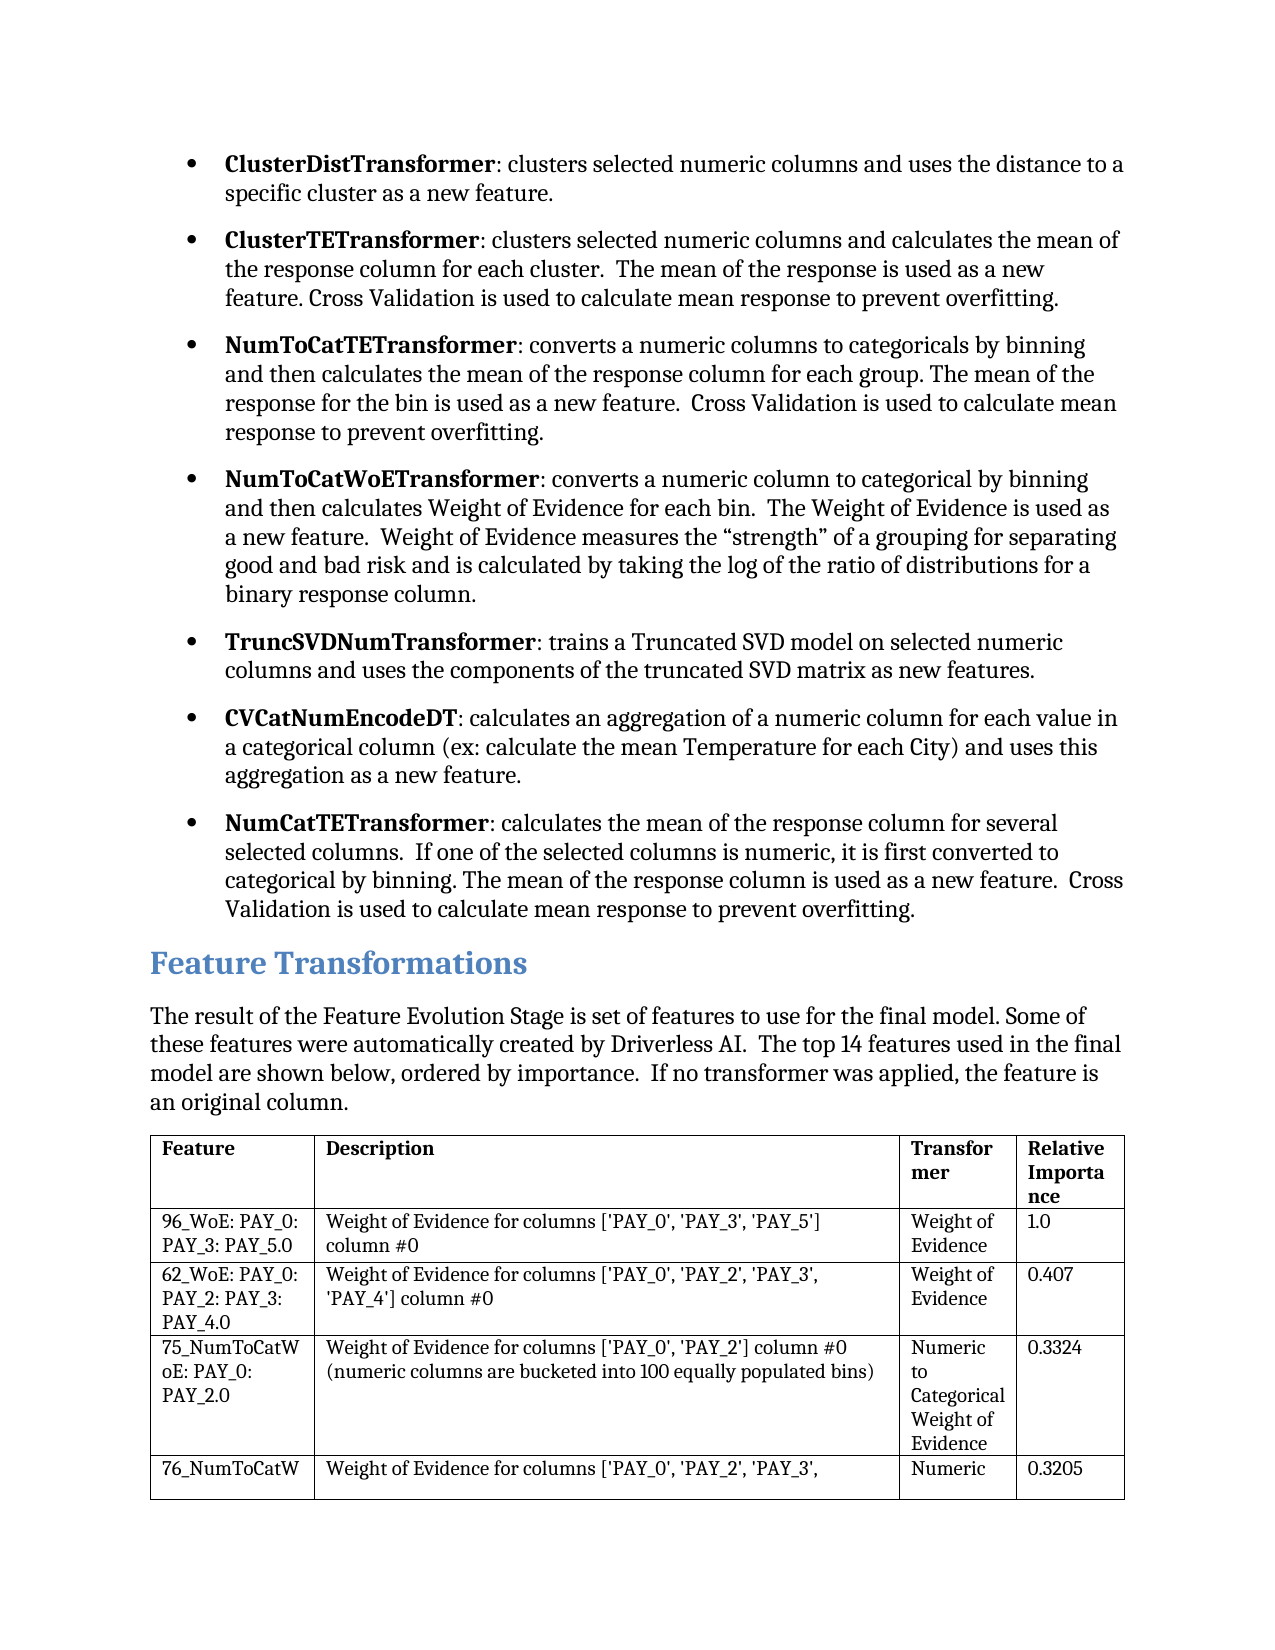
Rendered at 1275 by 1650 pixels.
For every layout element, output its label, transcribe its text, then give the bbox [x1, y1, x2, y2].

table_header Relative Importance [1017, 1136, 1124, 1208]
table_cell 0.3324 [1017, 1336, 1124, 1455]
table_cell 0.3205 [1017, 1456, 1124, 1499]
table_cell Numeric to Categorical Weight of Evidence [900, 1336, 1016, 1455]
text The result of the Feature Evolution Stage is set of features to use for the final model. Some of these features were automatically created by Driverless AI. The top 14 features used in the final model are shown below, ordered by importance. If no transformer was applied, the feature is an original column. [150, 1002, 1125, 1117]
table_cell 0.407 [1017, 1263, 1124, 1334]
subtitle Feature Transformations [150, 944, 1125, 983]
table_cell 1.0 [1017, 1209, 1124, 1262]
table_cell 62_WoE: PAY_0: PAY_2: PAY_3: PAY_4.0 [151, 1263, 314, 1334]
table_header Transformer [900, 1136, 1016, 1208]
list TruncSVDNumTransformer: trains a Truncated SVD model on selected numeric columns and uses the components of the truncated SVD matrix as new features. [187, 627, 1125, 685]
list NumCatTETransformer: calculates the mean of the response column for several selected columns. If one of the selected columns is numeric, it is first converted to categorical by binning. The mean of the response column is used as a new feature. Cross Validation is used to calculate mean response to prevent overfitting. [187, 809, 1125, 924]
list NumToCatWoETransformer: converts a numeric column to categorical by binning and then calculates Weight of Evidence for each bin. The Weight of Evidence is used as a new feature. Weight of Evidence measures the “strength” of a grouping for separating good and bad risk and is calculated by taking the log of the ratio of distributions for a binary response column. [187, 465, 1125, 609]
list ClusterDistTransformer: clusters selected numeric columns and uses the distance to a specific cluster as a new feature. [187, 150, 1125, 207]
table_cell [315, 1456, 899, 1499]
list NumToCatTETransformer: converts a numeric columns to categoricals by binning and then calculates the mean of the response column for each group. The mean of the response for the bin is used as a new feature. Cross Validation is used to calculate mean response to prevent overfitting. [187, 331, 1125, 446]
list ClusterTETransformer: clusters selected numeric columns and calculates the mean of the response column for each cluster. The mean of the response is used as a new feature. Cross Validation is used to calculate mean response to prevent overfitting. [187, 226, 1125, 312]
table_header Description [315, 1136, 899, 1208]
table_cell 96_WoE: PAY_0: PAY_3: PAY_5.0 [151, 1209, 314, 1262]
table_header Feature [151, 1136, 314, 1208]
table_cell Weight of Evidence for columns ['PAY_0', 'PAY_3', 'PAY_5'] column #0 [315, 1209, 899, 1262]
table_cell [151, 1456, 314, 1499]
table_cell Weight of Evidence [900, 1209, 1016, 1262]
list CVCatNumEncodeDT: calculates an aggregation of a numeric column for each value in a categorical column (ex: calculate the mean Temperature for each City) and uses this aggregation as a new feature. [187, 704, 1125, 790]
table_cell 75_NumToCatWoE: PAY_0: PAY_2.0 [151, 1336, 314, 1455]
table_cell Weight of Evidence [900, 1263, 1016, 1334]
table_cell Weight of Evidence for columns ['PAY_0', 'PAY_2'] column #0 (numeric columns are bucketed into 100 equally populated bins) [315, 1336, 899, 1455]
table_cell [900, 1456, 1016, 1499]
table_cell Weight of Evidence for columns ['PAY_0', 'PAY_2', 'PAY_3', 'PAY_4'] column #0 [315, 1263, 899, 1334]
